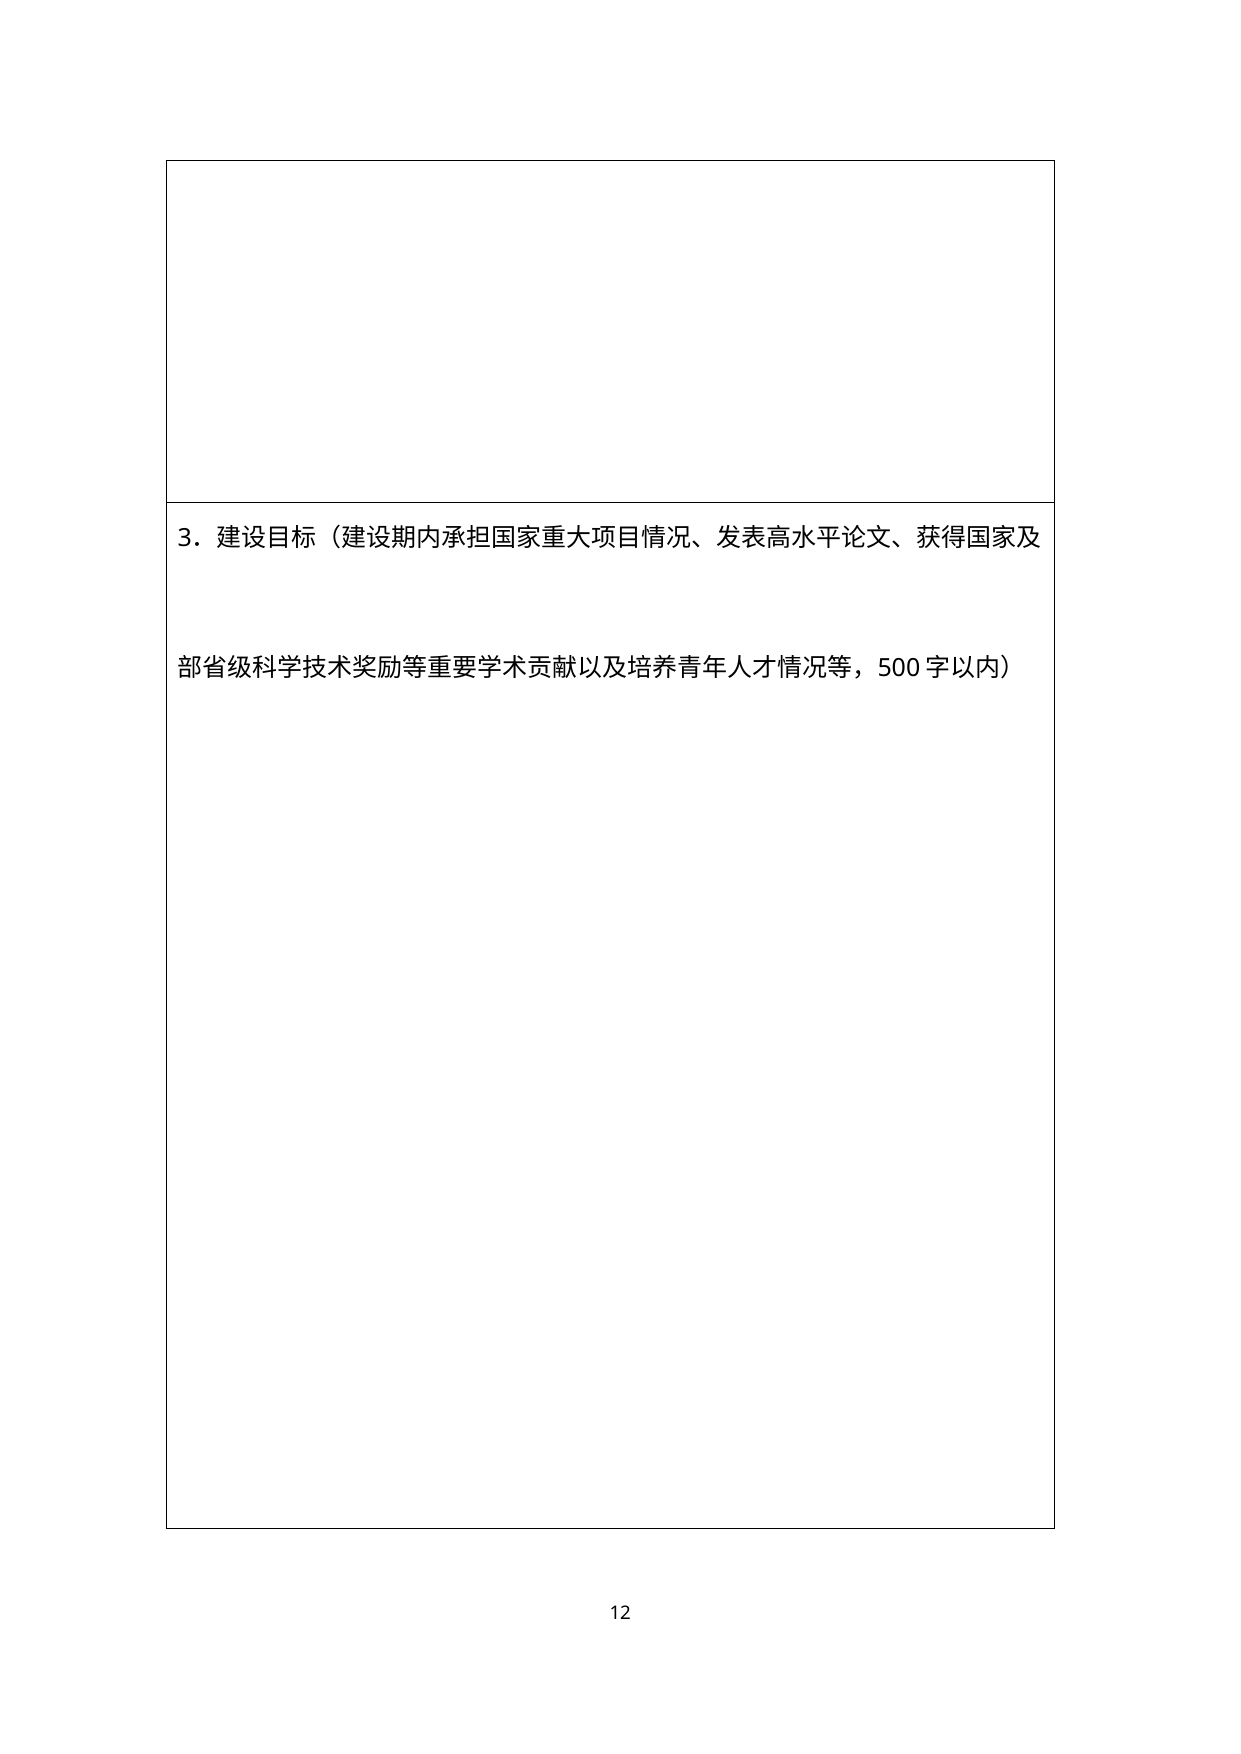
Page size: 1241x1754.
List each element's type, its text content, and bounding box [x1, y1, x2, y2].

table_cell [167, 161, 1054, 502]
table_cell 3．建设目标（建设期内承担国家重大项目情况、发表高水平论文、获得国家及部省级科学技术奖励等重要学术贡献以及培养青年人才情况等，500字以内） [167, 503, 1054, 1528]
